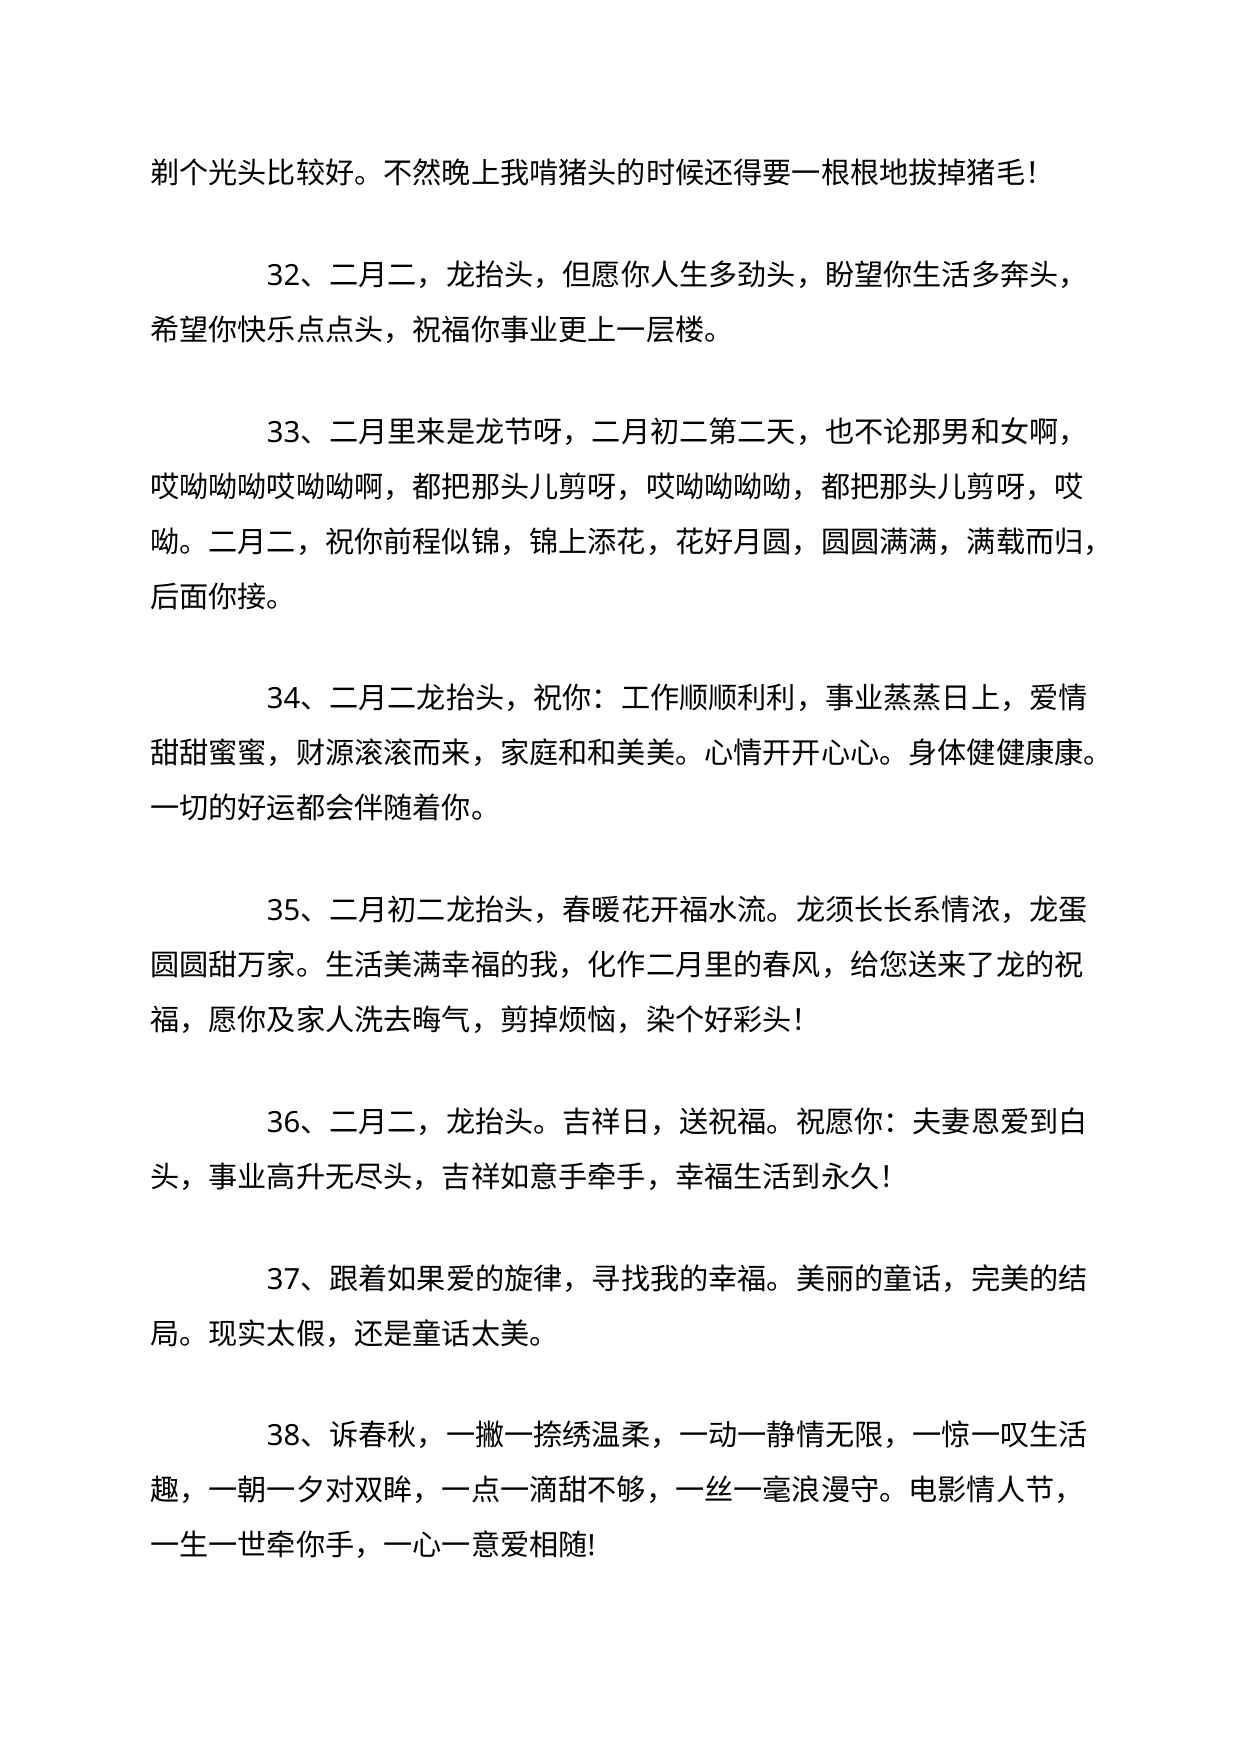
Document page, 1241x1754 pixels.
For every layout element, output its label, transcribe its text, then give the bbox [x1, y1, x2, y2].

text 33、二月里来是龙节呀，二月初二第二天，也不论那男和女啊，哎呦呦呦哎呦呦啊，都把那头儿剪呀，哎呦呦呦呦，都把那头儿剪呀，哎呦。二月二，祝你前程似锦，锦上添花，花好月圆，圆圆满满，满载而归，后面你接。 [150, 408, 1090, 616]
text 38、诉春秋，一撇一捺绣温柔，一动一静情无限，一惊一叹生活趣，一朝一夕对双眸，一点一滴甜不够，一丝一毫浪漫守。电影情人节，一生一世牵你手，一心一意爱相随! [150, 1412, 1090, 1564]
text 36、二月二，龙抬头。吉祥日，送祝福。祝愿你：夫妻恩爱到白头，事业高升无尽头，吉祥如意手牵手，幸福生活到永久！ [150, 1098, 1090, 1196]
text 35、二月初二龙抬头，春暖花开福水流。龙须长长系情浓，龙蛋圆圆甜万家。生活美满幸福的我，化作二月里的春风，给您送来了龙的祝福，愿你及家人洗去晦气，剪掉烦恼，染个好彩头！ [150, 887, 1090, 1039]
text 37、跟着如果爱的旋律，寻找我的幸福。美丽的童话，完美的结局。现实太假，还是童话太美。 [150, 1255, 1090, 1352]
text 34、二月二龙抬头，祝你：工作顺顺利利，事业蒸蒸日上，爱情甜甜蜜蜜，财源滚滚而来，家庭和和美美。心情开开心心。身体健健康康。一切的好运都会伴随着你。 [150, 675, 1090, 827]
text 32、二月二，龙抬头，但愿你人生多劲头，盼望你生活多奔头，希望你快乐点点头，祝福你事业更上一层楼。 [150, 252, 1090, 349]
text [150, 150, 1090, 192]
